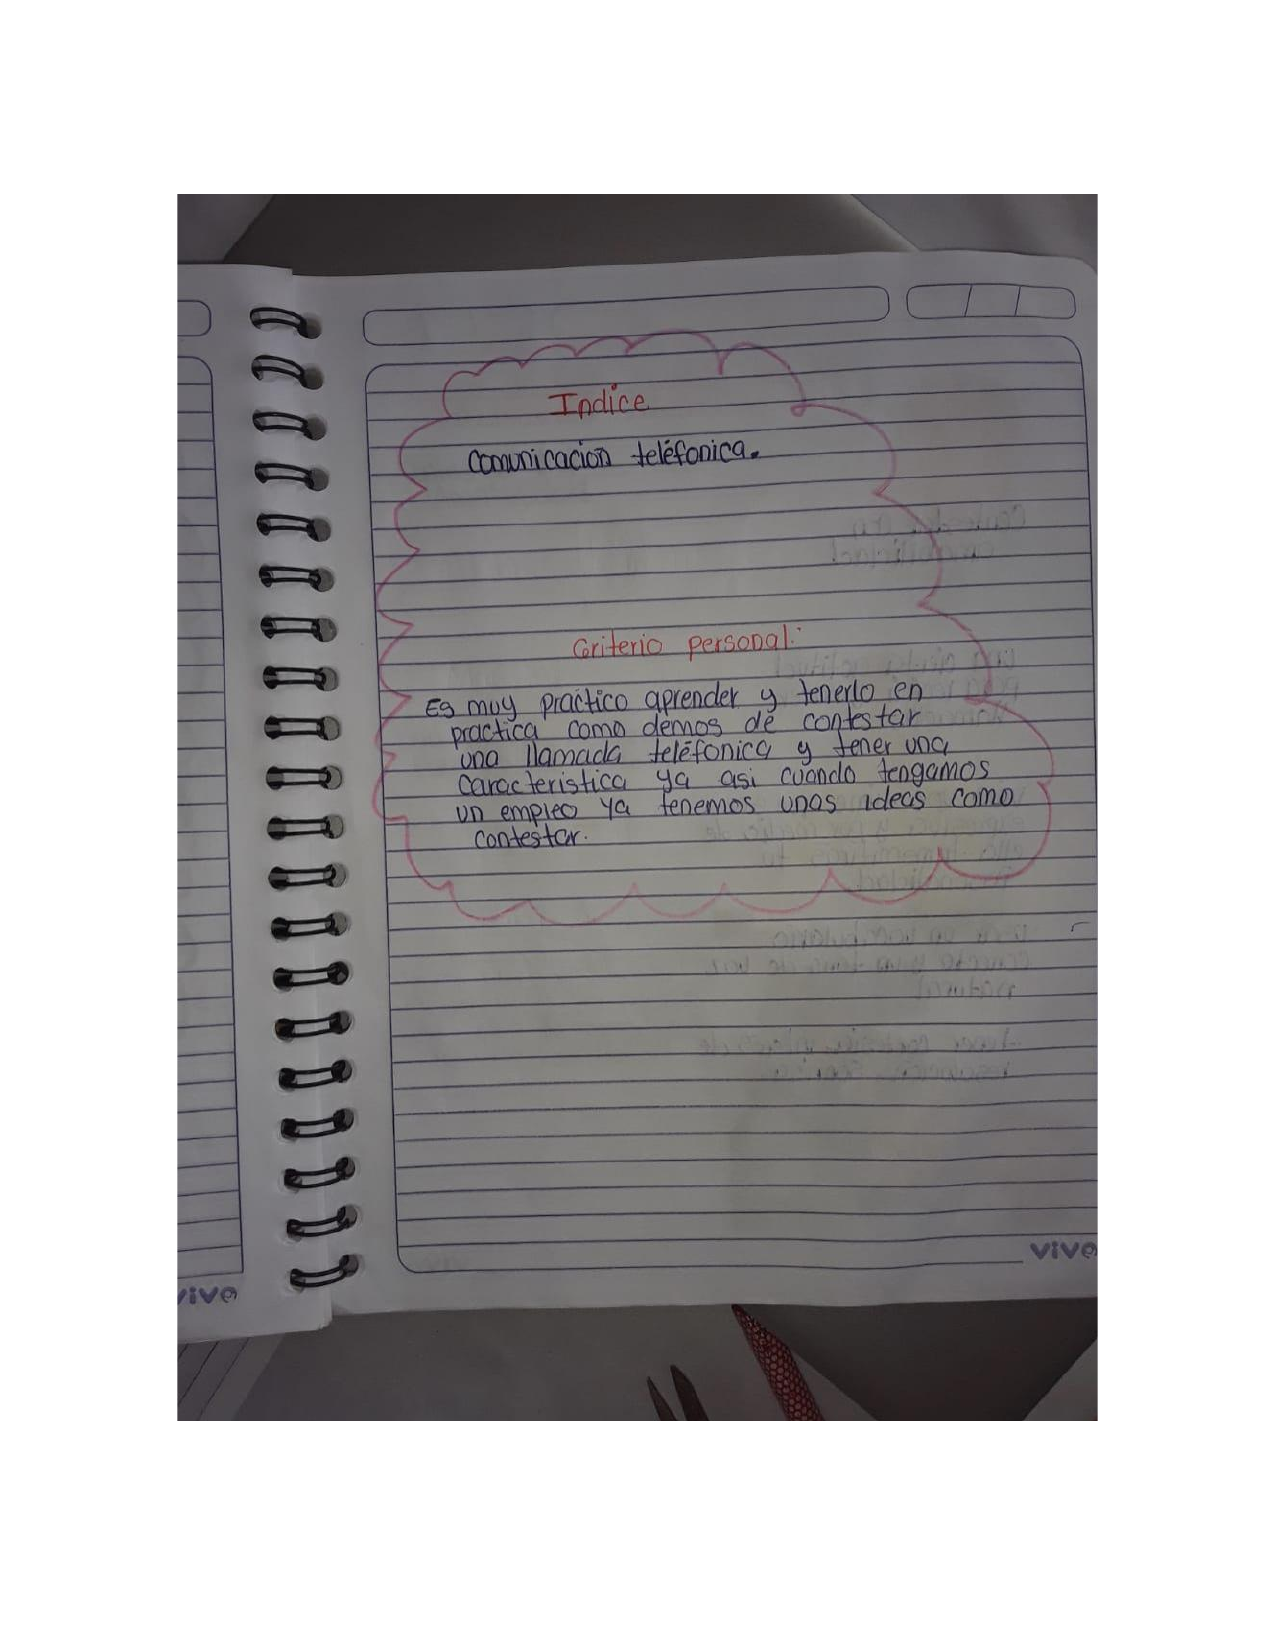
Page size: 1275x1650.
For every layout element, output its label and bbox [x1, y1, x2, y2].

picture [177, 194, 1098, 1421]
